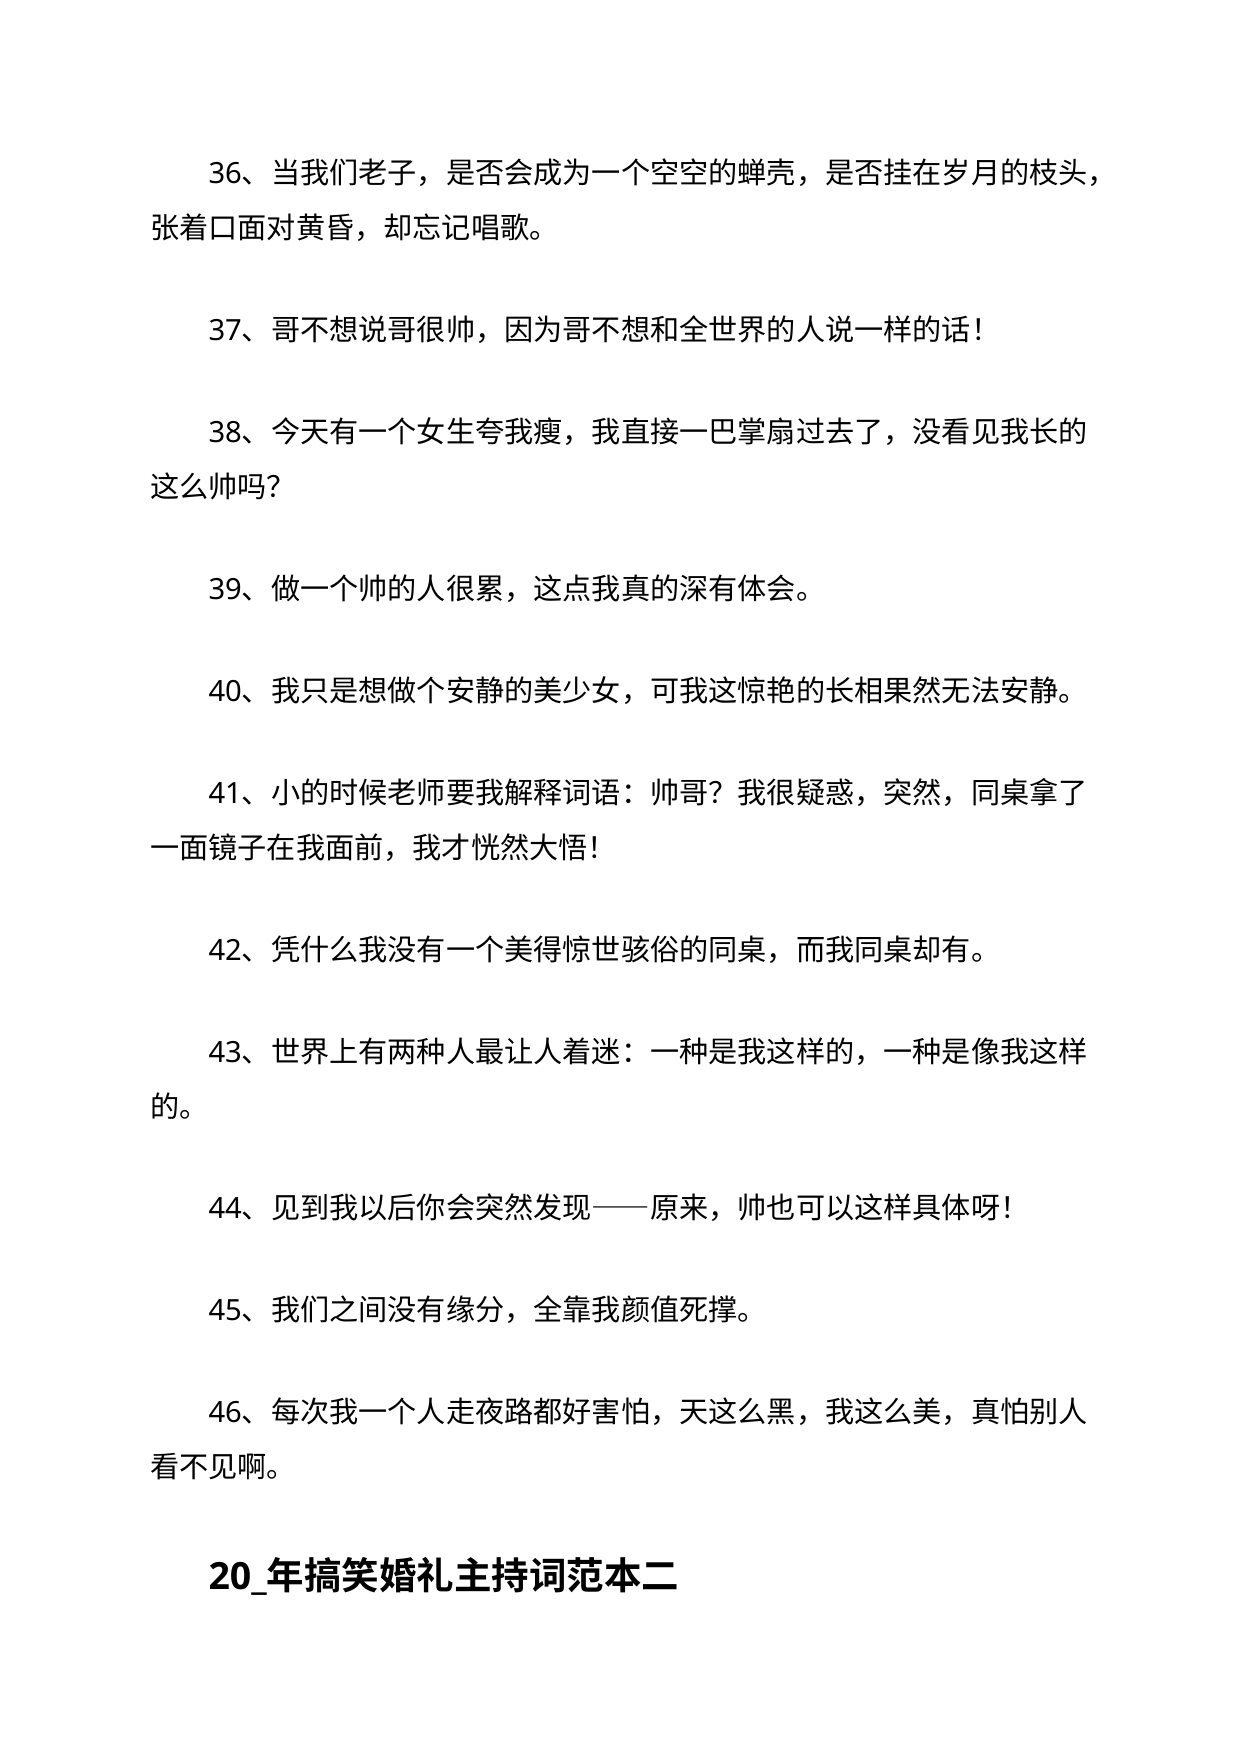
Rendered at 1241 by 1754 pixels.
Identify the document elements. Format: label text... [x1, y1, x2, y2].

text 41、小的时候老师要我解释词语：帅哥？我很疑惑，突然，同桌拿了一面镜子在我面前，我才恍然大悟！ [150, 769, 1090, 867]
text 42、凭什么我没有一个美得惊世骇俗的同桌，而我同桌却有。 [150, 926, 1090, 969]
text 36、当我们老子，是否会成为一个空空的蝉壳，是否挂在岁月的枝头，张着口面对黄昏，却忘记唱歌。 [150, 150, 1090, 247]
text 44、见到我以后你会突然发现——原来，帅也可以这样具体呀！ [150, 1185, 1090, 1227]
text 20_年搞笑婚礼主持词范本二 [150, 1546, 1090, 1600]
text 43、世界上有两种人最让人着迷：一种是我这样的，一种是像我这样的。 [150, 1028, 1090, 1126]
text 45、我们之间没有缘分，全靠我颜值死撑。 [150, 1287, 1090, 1329]
text 39、做一个帅的人很累，这点我真的深有体会。 [150, 566, 1090, 608]
text 38、今天有一个女生夸我瘦，我直接一巴掌扇过去了，没看见我长的这么帅吗？ [150, 409, 1090, 506]
text 37、哥不想说哥很帅，因为哥不想和全世界的人说一样的话！ [150, 307, 1090, 349]
text 46、每次我一个人走夜路都好害怕，天这么黑，我这么美，真怕别人看不见啊。 [150, 1389, 1090, 1486]
text 40、我只是想做个安静的美少女，可我这惊艳的长相果然无法安静。 [150, 667, 1090, 710]
